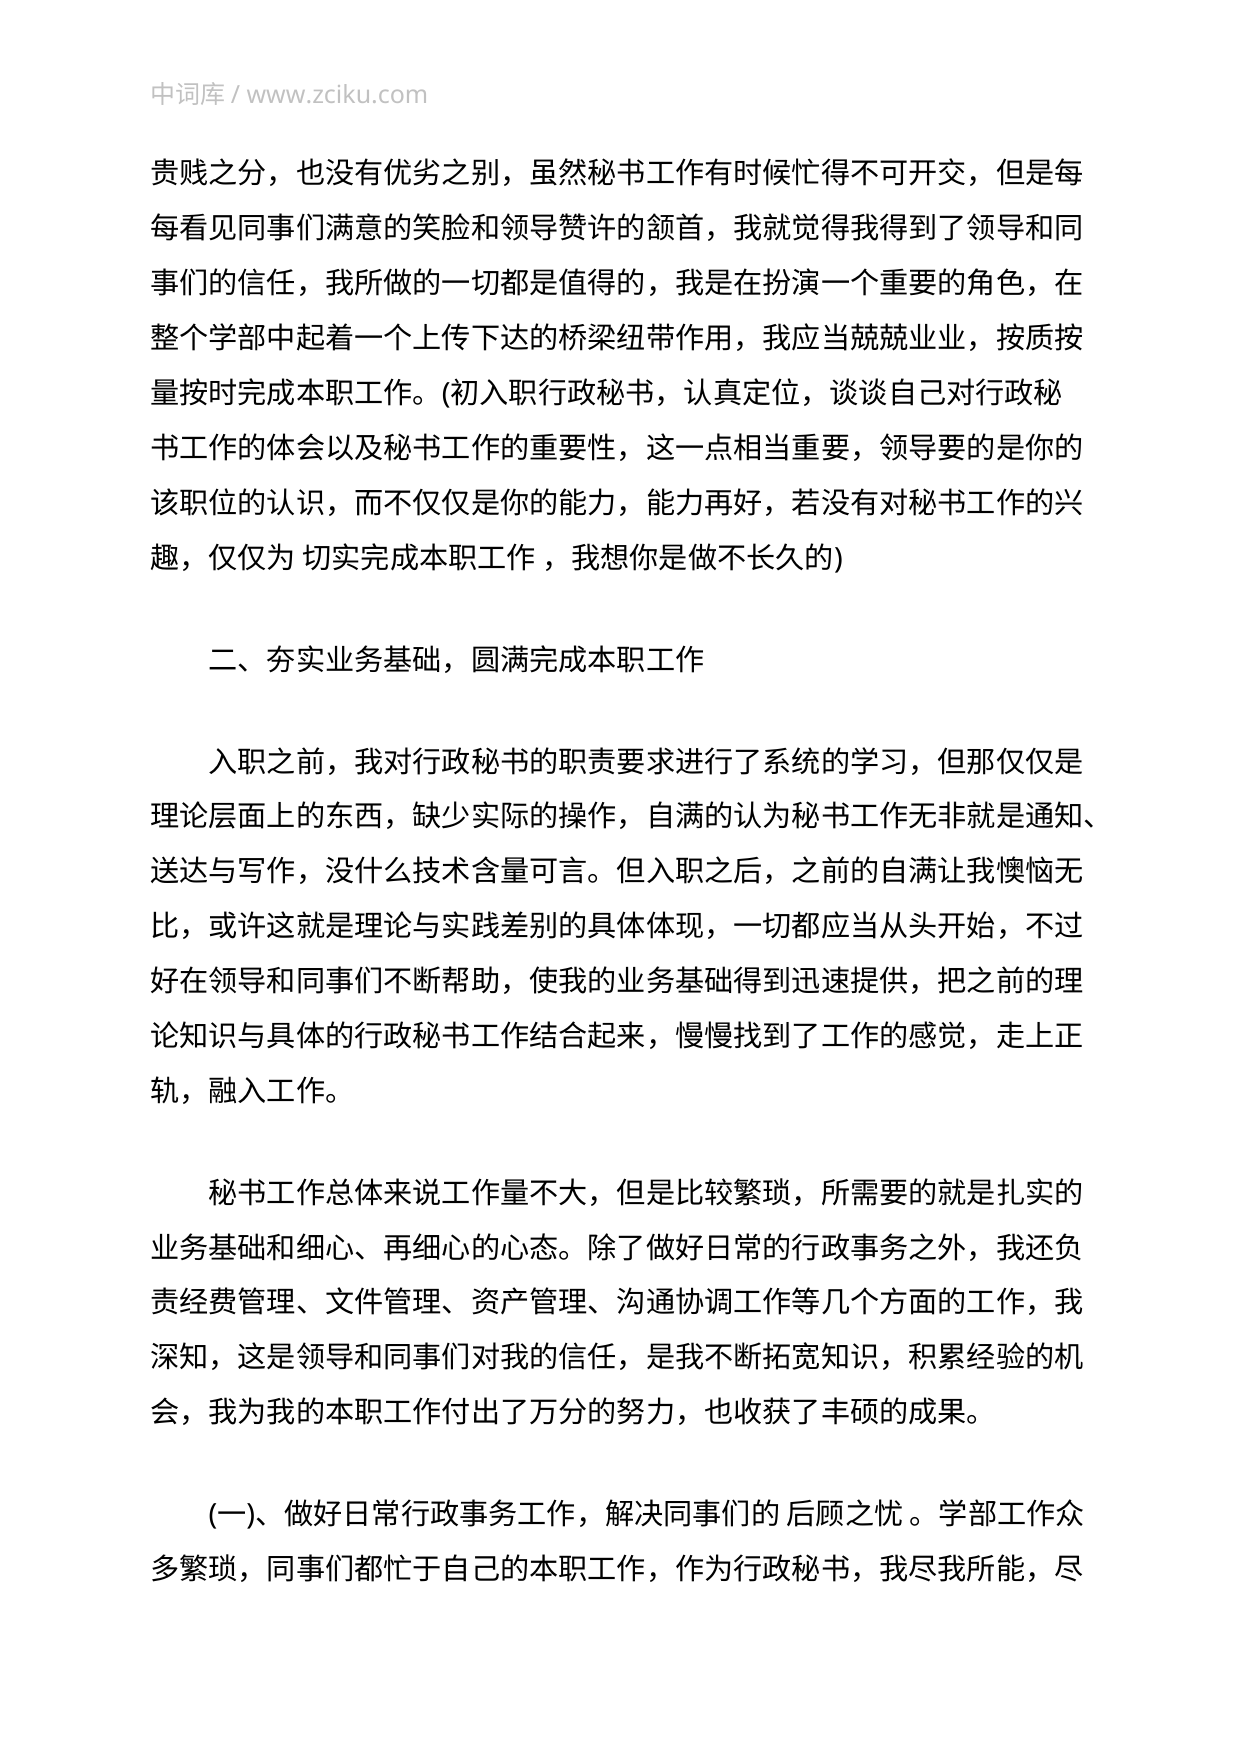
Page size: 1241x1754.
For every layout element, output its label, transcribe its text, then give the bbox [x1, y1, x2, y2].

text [150, 150, 1090, 577]
text 秘书工作总体来说工作量不大，但是比较繁琐，所需要的就是扎实的业务基础和细心、再细心的心态。除了做好日常的行政事务之外，我还负责经费管理、文件管理、资产管理、沟通协调工作等几个方面的工作，我深知，这是领导和同事们对我的信任，是我不断拓宽知识，积累经验的机会，我为我的本职工作付出了万分的努力，也收获了丰硕的成果。 [150, 1169, 1090, 1431]
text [150, 1491, 1090, 1588]
text 二、夯实业务基础，圆满完成本职工作 [150, 636, 1090, 679]
text 入职之前，我对行政秘书的职责要求进行了系统的学习，但那仅仅是理论层面上的东西，缺少实际的操作，自满的认为秘书工作无非就是通知、送达与写作，没什么技术含量可言。但入职之后，之前的自满让我懊恼无比，或许这就是理论与实践差别的具体体现，一切都应当从头开始，不过好在领导和同事们不断帮助，使我的业务基础得到迅速提供，把之前的理论知识与具体的行政秘书工作结合起来，慢慢找到了工作的感觉，走上正轨，融入工作。 [150, 738, 1090, 1110]
